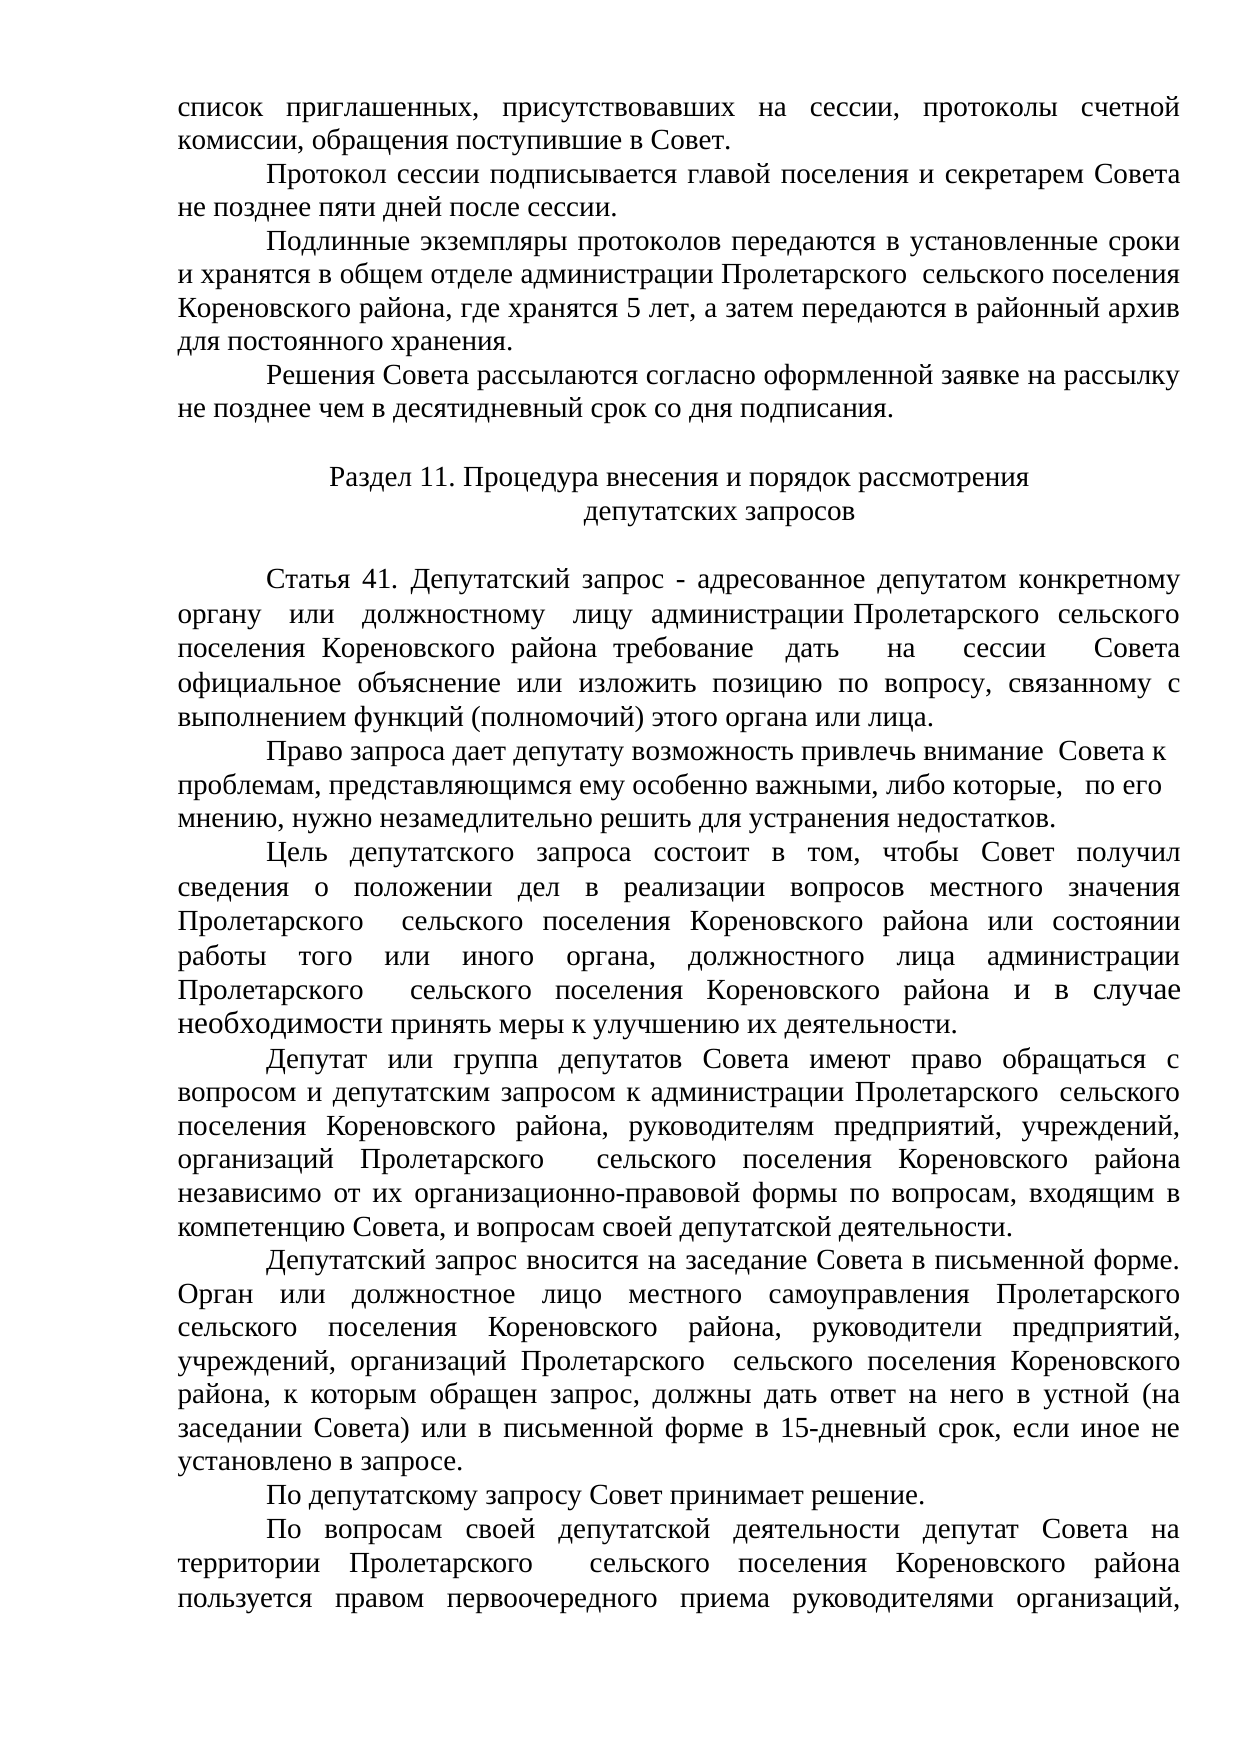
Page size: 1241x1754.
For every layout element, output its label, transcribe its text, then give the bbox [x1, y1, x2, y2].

text депутатских запросов [177, 493, 1181, 527]
text Решения Совета рассылаются согласно оформленной заявке на рассылку не позднее чем в десятидневный срок со дня подписания. [177, 357, 1181, 424]
text Протокол сессии подписывается главой поселения и секретарем Совета не позднее пяти дней после сессии. [177, 156, 1181, 223]
text Право запроса дает депутату возможность привлечь внимание Совета к проблемам, представляющимся ему особенно важными, либо которые, по его мнению, нужно незамедлительно решить для устранения недостатков. [177, 733, 1181, 834]
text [177, 1511, 1181, 1614]
text Депутатский запрос вносится на заседание Совета в письменной форме. Орган или должностное лицо местного самоуправления Пролетарского сельского поселения Кореновского района, руководители предприятий, учреждений, организаций Пролетарского сельского поселения Кореновского района, к которым обращен запрос, должны дать ответ на него в устной (на заседании Совета) или в письменной форме в 15-дневный срок, если иное не установлено в запросе. [177, 1242, 1181, 1477]
text Статья 41. Депутатский запрос - адресованное депутатом конкретному органу или должностному лицу администрации Пролетарского сельского поселения Кореновского района требование дать на сессии Совета официальное объяснение или изложить позицию по вопросу, связанному с выполнением функций (полномочий) этого органа или лица. [177, 561, 1181, 733]
text Раздел 11. Процедура внесения и порядок рассмотрения [177, 458, 1181, 493]
text Подлинные экземпляры протоколов передаются в установленные сроки и хранятся в общем отделе администрации Пролетарского сельского поселения Кореновского района, где хранятся 5 лет, а затем передаются в районный архив для постоянного хранения. [177, 223, 1181, 357]
text Депутат или группа депутатов Совета имеют право обращаться с вопросом и депутатским запросом к администрации Пролетарского сельского поселения Кореновского района, руководителям предприятий, учреждений, организаций Пролетарского сельского поселения Кореновского района независимо от их организационно-правовой формы по вопросам, входящим в компетенцию Совета, и вопросам своей депутатской деятельности. [177, 1041, 1181, 1242]
text Цель депутатского запроса состоит в том, чтобы Совет получил сведения о положении дел в реализации вопросов местного значения Пролетарского сельского поселения Кореновского района или состоянии работы того или иного органа, должностного лица администрации Пролетарского сельского поселения Кореновского района и в случае необходимости принять меры к улучшению их деятельности. [177, 834, 1181, 1041]
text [177, 89, 1181, 156]
text По депутатскому запросу Совет принимает решение. [177, 1477, 1181, 1511]
